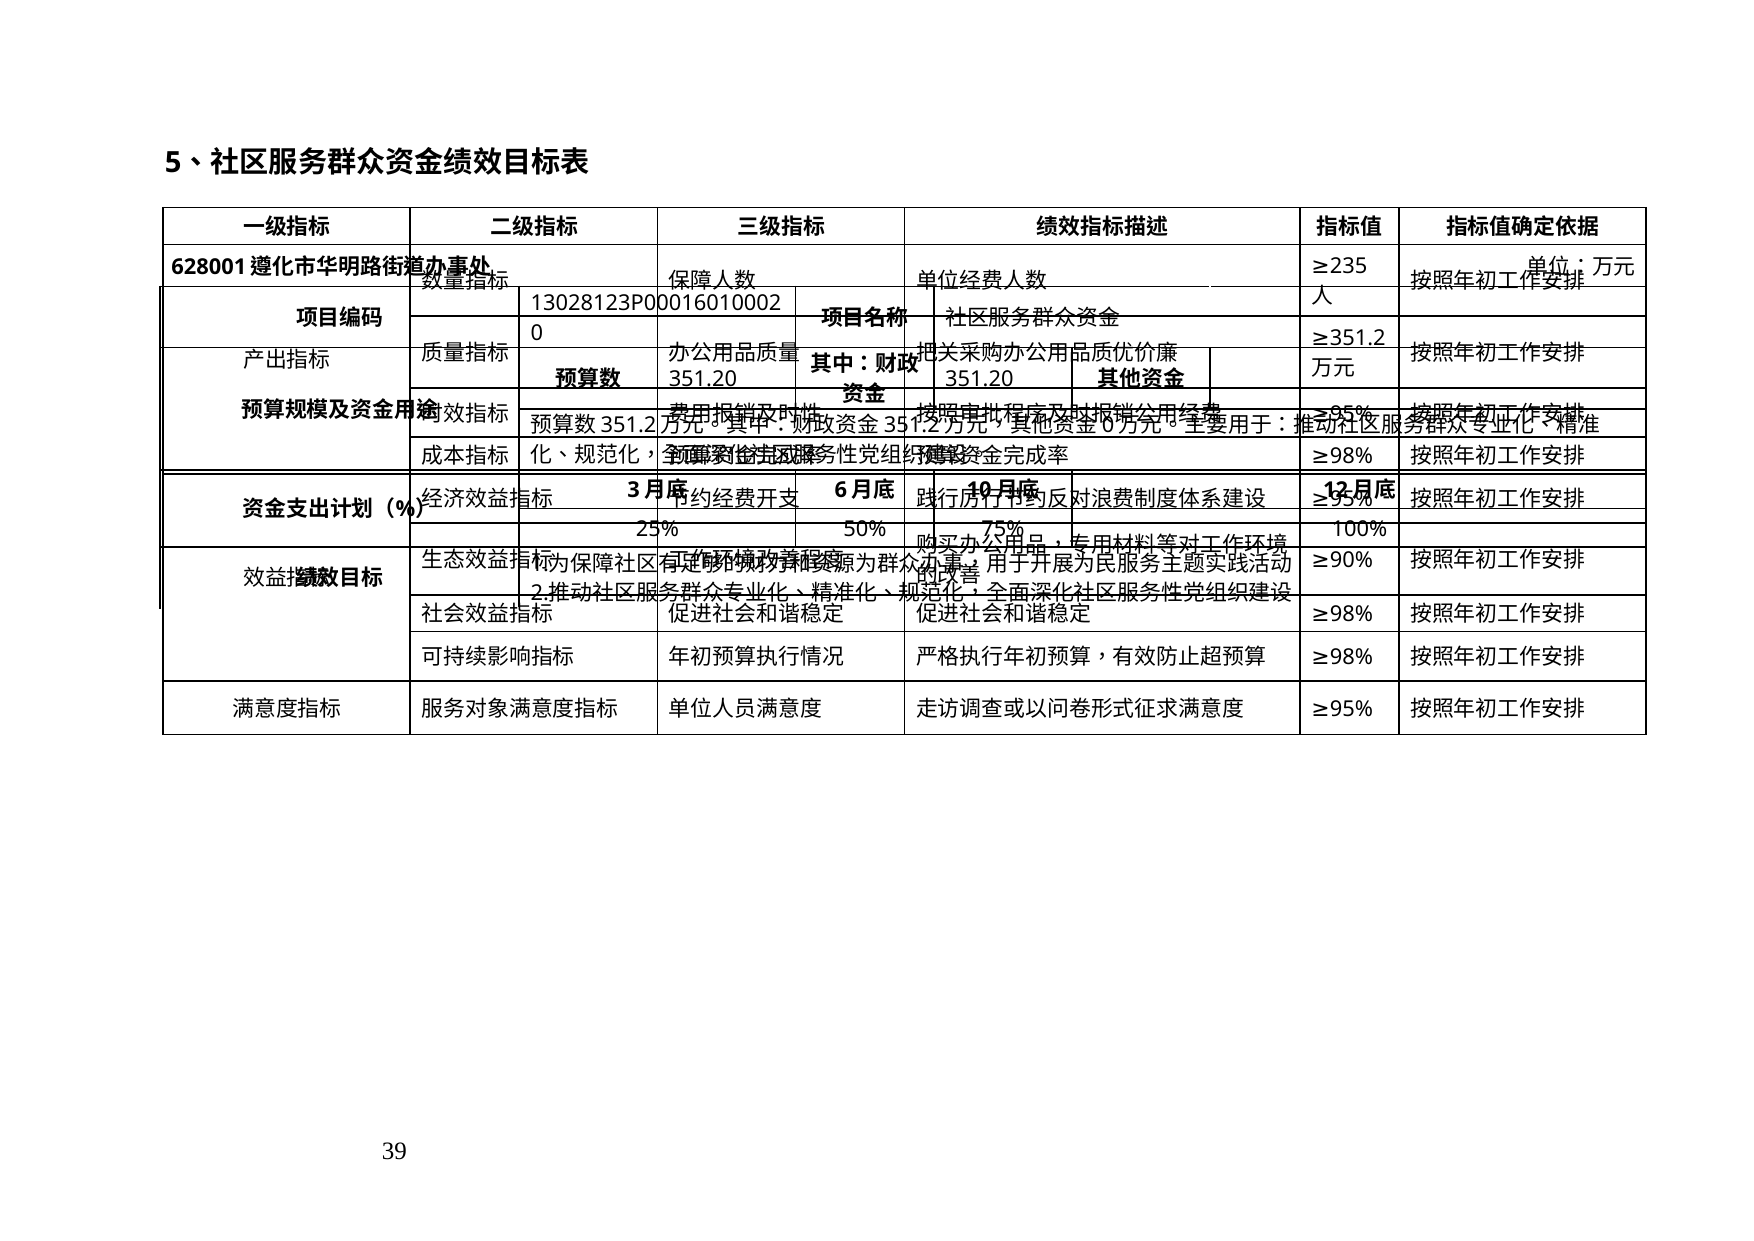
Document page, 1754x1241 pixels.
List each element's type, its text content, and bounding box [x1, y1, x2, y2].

table_cell ≥95% [1301, 389, 1398, 436]
table_cell 走访调查或以问卷形式征求满意度 [905, 682, 1299, 733]
table_cell ≥98% [1301, 596, 1398, 631]
table_cell 成本指标 [411, 438, 657, 473]
table_cell 按照年初工作安排 [1400, 245, 1645, 315]
table_header 指标值确定依据 [1400, 208, 1645, 243]
table_cell 单位经费人数 [905, 245, 1299, 315]
table_cell 时效指标 [411, 389, 657, 436]
table_cell 按照年初工作安排 [1400, 317, 1645, 387]
table_cell 生态效益指标 [411, 524, 657, 594]
table_cell 服务对象满意度指标 [411, 682, 657, 733]
table_cell 效益指标 [164, 475, 409, 680]
table_cell 满意度指标 [164, 682, 409, 733]
table_cell 践行厉行节约反对浪费制度体系建设 [905, 475, 1299, 522]
table_cell 按照年初工作安排 [1400, 475, 1645, 522]
table_cell 经济效益指标 [411, 475, 657, 522]
table_cell 按照年初工作安排 [1400, 596, 1645, 631]
table_header 一级指标 [164, 208, 409, 243]
table_cell 质量指标 [411, 317, 657, 387]
table_cell 严格执行年初预算，有效防止超预算 [905, 632, 1299, 680]
list 社区服务群众资金绩效目标表 [106, 142, 1648, 181]
table_cell 保障人数 [658, 245, 904, 315]
table_cell 办公用品质量 [658, 317, 904, 387]
table_cell 预算资金完成率 [658, 438, 904, 473]
table_cell ≥90% [1301, 524, 1398, 594]
table_cell 节约经费开支 [658, 475, 904, 522]
table_cell 单位人员满意度 [658, 682, 904, 733]
table_cell 按照年初工作安排 [1400, 682, 1645, 733]
table_cell ≥98% [1301, 438, 1398, 473]
table_cell 按照年初工作安排 [1400, 438, 1645, 473]
table_cell ≥95% [1301, 475, 1398, 522]
table_cell 按照年初工作安排 [1400, 524, 1645, 594]
table_cell 社会效益指标 [411, 596, 657, 631]
table_cell ≥95% [1301, 682, 1398, 733]
table_cell 预算资金完成率 [905, 438, 1299, 473]
table_cell ≥98% [1301, 632, 1398, 680]
table_header 二级指标 [411, 208, 657, 243]
table_cell 购买办公用品，专用材料等对工作环境的改善 [905, 524, 1299, 594]
table_cell 把关采购办公用品质优价廉 [905, 317, 1299, 387]
table_header 指标值 [1301, 208, 1398, 243]
table_cell 数量指标 [411, 245, 657, 315]
table_cell 促进社会和谐稳定 [905, 596, 1299, 631]
table_cell ≥351.2万元 [1301, 317, 1398, 387]
table_cell 按照年初工作安排 [1400, 632, 1645, 680]
table_cell 年初预算执行情况 [658, 632, 904, 680]
table_header 三级指标 [658, 208, 904, 243]
table_cell 按照年初工作安排 [1400, 389, 1645, 436]
table_cell 促进社会和谐稳定 [658, 596, 904, 631]
table_cell 费用报销及时性 [658, 389, 904, 436]
table_cell 工作环境改善程度 [658, 524, 904, 594]
table_cell 可持续影响指标 [411, 632, 657, 680]
table_cell 按照审批程序及时报销公用经费 [905, 389, 1299, 436]
table_header 绩效指标描述 [905, 208, 1299, 243]
table_cell 产出指标 [164, 245, 409, 473]
table_cell ≥235人 [1301, 245, 1398, 315]
